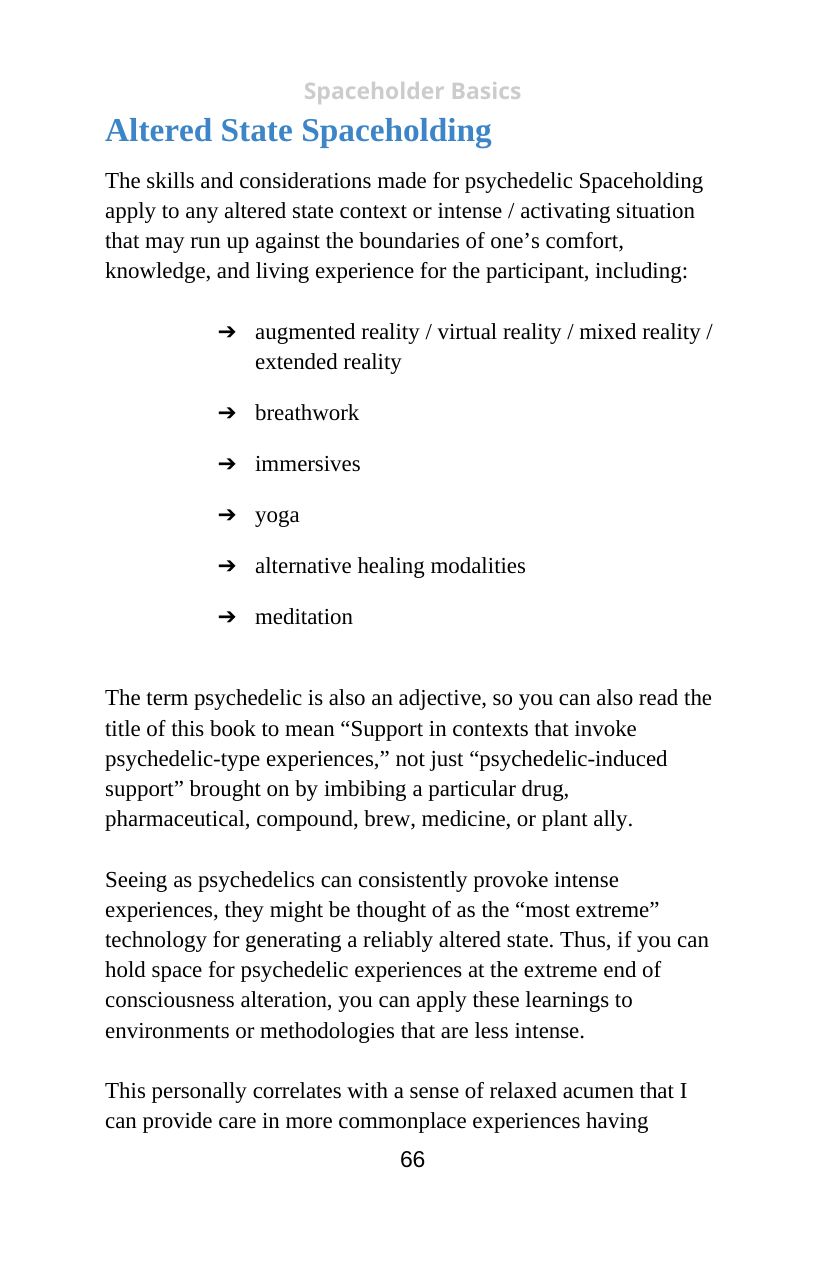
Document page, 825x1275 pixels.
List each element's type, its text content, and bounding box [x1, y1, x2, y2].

list alternative healing modalities [217, 552, 720, 578]
text The skills and considerations made for psychedelic Spaceholding apply to any altered state context or intense / activating situation that may run up against the boundaries of one’s comfort, knowledge, and living experience for the participant, including: [105, 167, 720, 284]
subtitle Altered State Spaceholding [105, 110, 720, 148]
list immersives [217, 450, 720, 476]
list yoga [217, 501, 720, 527]
text The term psychedelic is also an adjective, so you can also read the title of this book to mean “Support in contexts that invoke psychedelic-type experiences,” not just “psychedelic-induced support” brought on by imbibing a particular drug, pharmaceutical, compound, brew, medicine, or plant ally. [105, 684, 720, 832]
list breathwork [217, 399, 720, 425]
list meditation [217, 603, 720, 629]
text Seeing as psychedelics can consistently provoke intense experiences, they might be thought of as the “most extreme” technology for generating a reliably altered state. Thus, if you can hold space for psychedelic experiences at the extreme end of consciousness alteration, you can apply these learnings to environments or methodologies that are less intense. [105, 866, 720, 1043]
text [105, 1077, 720, 1134]
list augmented reality / virtual reality / mixed reality / extended reality [217, 318, 720, 374]
